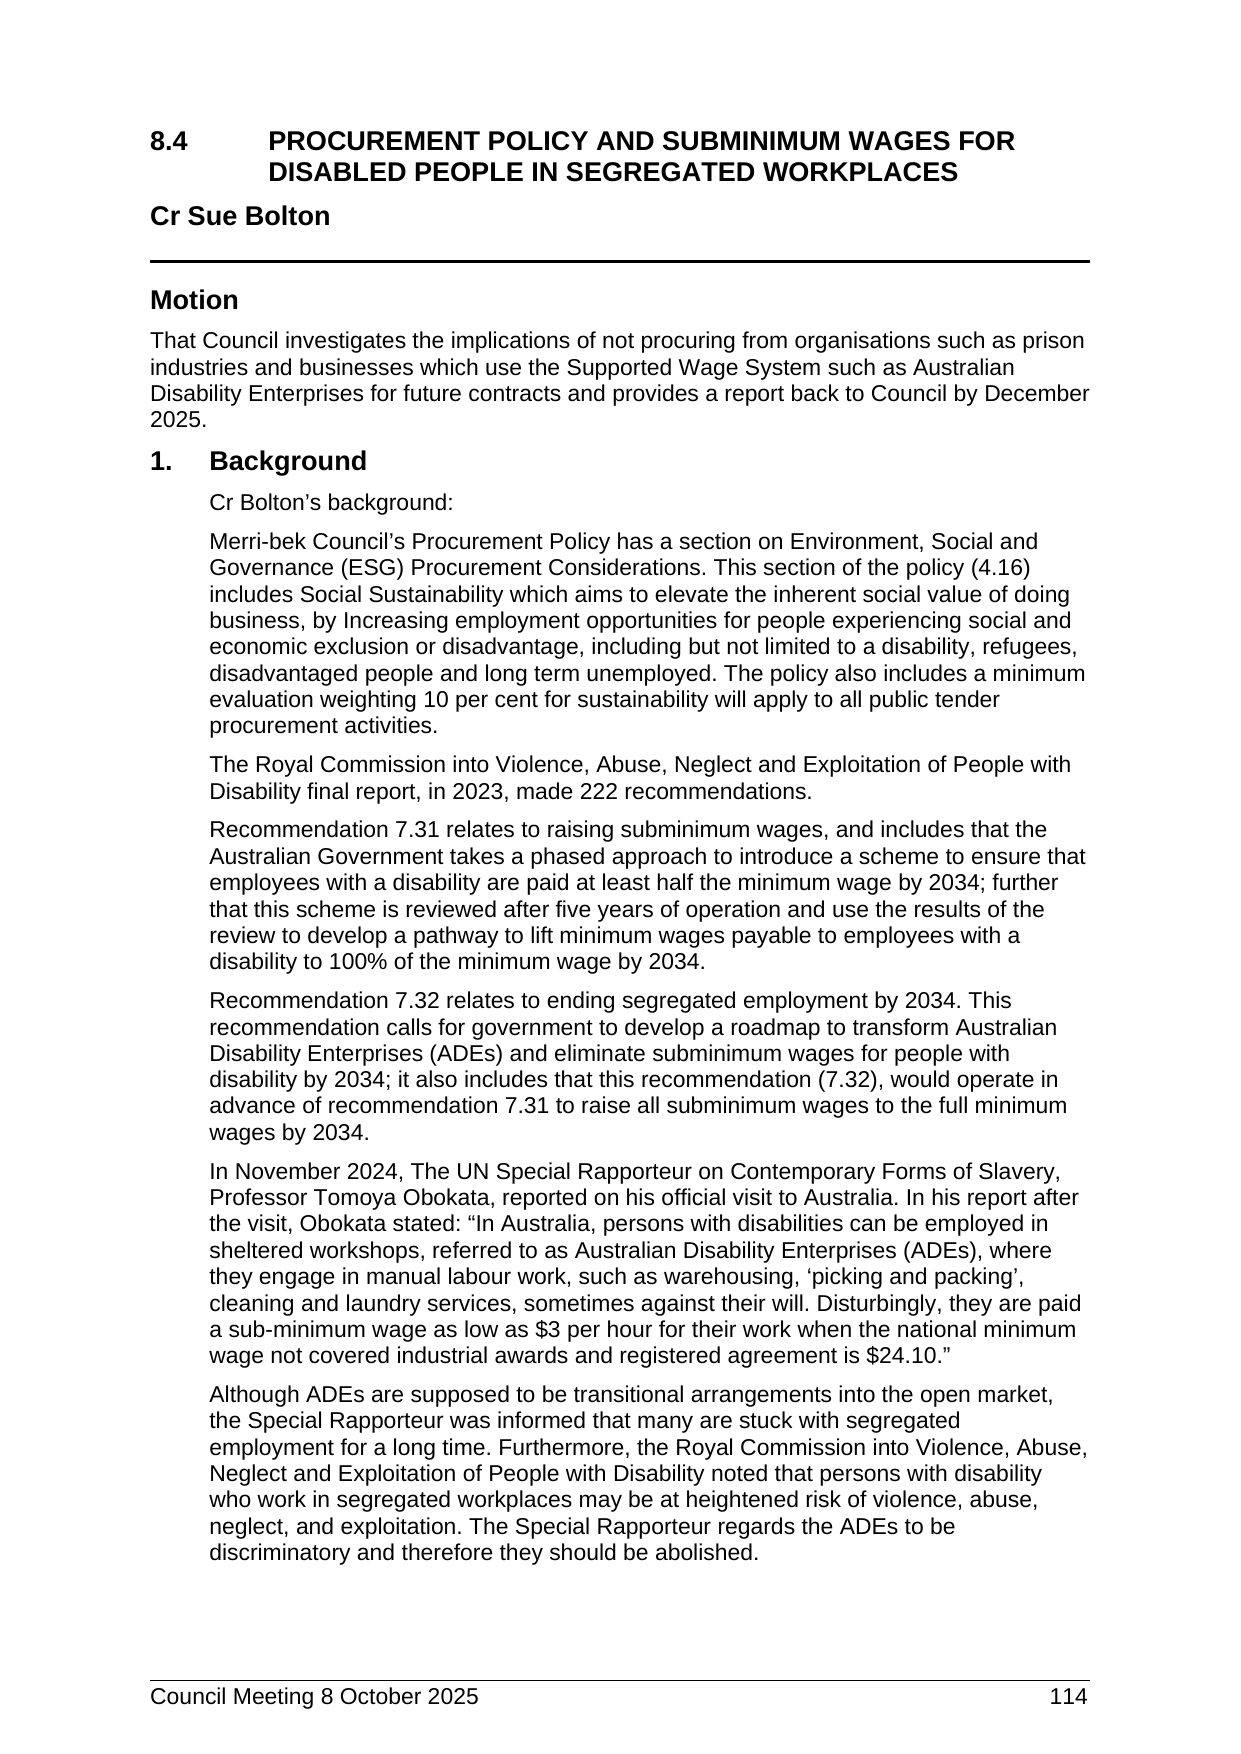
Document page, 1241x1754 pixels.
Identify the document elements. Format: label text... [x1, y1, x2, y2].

text Merri-bek Council’s Procurement Policy has a section on Environment, Social and Governance (ESG) Procurement Considerations. This section of the policy (4.16) includes Social Sustainability which aims to elevate the inherent social value of doing business, by Increasing employment opportunities for people experiencing social and economic exclusion or disadvantage, including but not limited to a disability, refugees, disadvantaged people and long term unemployed. The policy also includes a minimum evaluation weighting 10 per cent for sustainability will apply to all public tender procurement activities. [209, 528, 1090, 739]
text Cr Sue Bolton [150, 200, 1090, 231]
text Recommendation 7.31 relates to raising subminimum wages, and includes that the Australian Government takes a phased approach to introduce a scheme to ensure that employees with a disability are paid at least half the minimum wage by 2034; further that this scheme is reviewed after five years of operation and use the results of the review to develop a pathway to lift minimum wages payable to employees with a disability to 100% of the minimum wage by 2034. [209, 816, 1090, 974]
text Although ADEs are supposed to be transitional arrangements into the open market, the Special Rapporteur was informed that many are stuck with segregated employment for a long time. Furthermore, the Royal Commission into Violence, Abuse, Neglect and Exploitation of People with Disability noted that persons with disability who work in segregated workplaces may be at heightened risk of violence, abuse, neglect, and exploitation. The Special Rapporteur regards the ADEs to be discriminatory and therefore they should be abolished. [209, 1381, 1090, 1566]
subtitle 1. Background [150, 445, 1090, 477]
text The Royal Commission into Violence, Abuse, Neglect and Exploitation of People with Disability final report, in 2023, made 222 recommendations. [209, 751, 1090, 804]
text Recommendation 7.32 relates to ending segregated employment by 2034. This recommendation calls for government to develop a roadmap to transform Australian Disability Enterprises (ADEs) and eliminate subminimum wages for people with disability by 2034; it also includes that this recommendation (7.32), would operate in advance of recommendation 7.31 to raise all subminimum wages to the full minimum wages by 2034. [209, 987, 1090, 1145]
list That Council investigates the implications of not procuring from organisations such as prison industries and businesses which use the Supported Wage System such as Australian Disability Enterprises for future contracts and provides a report back to Council by December 2025. [150, 327, 1090, 433]
subtitle Motion [150, 284, 1090, 315]
text In November 2024, The UN Special Rapporteur on Contemporary Forms of Slavery, Professor Tomoya Obokata, reported on his official visit to Australia. In his report after the visit, Obokata stated: “In Australia, persons with disabilities can be employed in sheltered workshops, referred to as Australian Disability Enterprises (ADEs), where they engage in manual labour work, such as warehousing, ‘picking and packing’, cleaning and laundry services, sometimes against their will. Disturbingly, they are paid a sub-minimum wage as low as $3 per hour for their work when the national minimum wage not covered industrial awards and registered agreement is $24.10.” [209, 1158, 1090, 1368]
text Cr Bolton’s background: [209, 489, 1090, 515]
text 8.4 Procurement policy and subminimum wages for disabled people in segregated workplaces [150, 125, 1090, 187]
